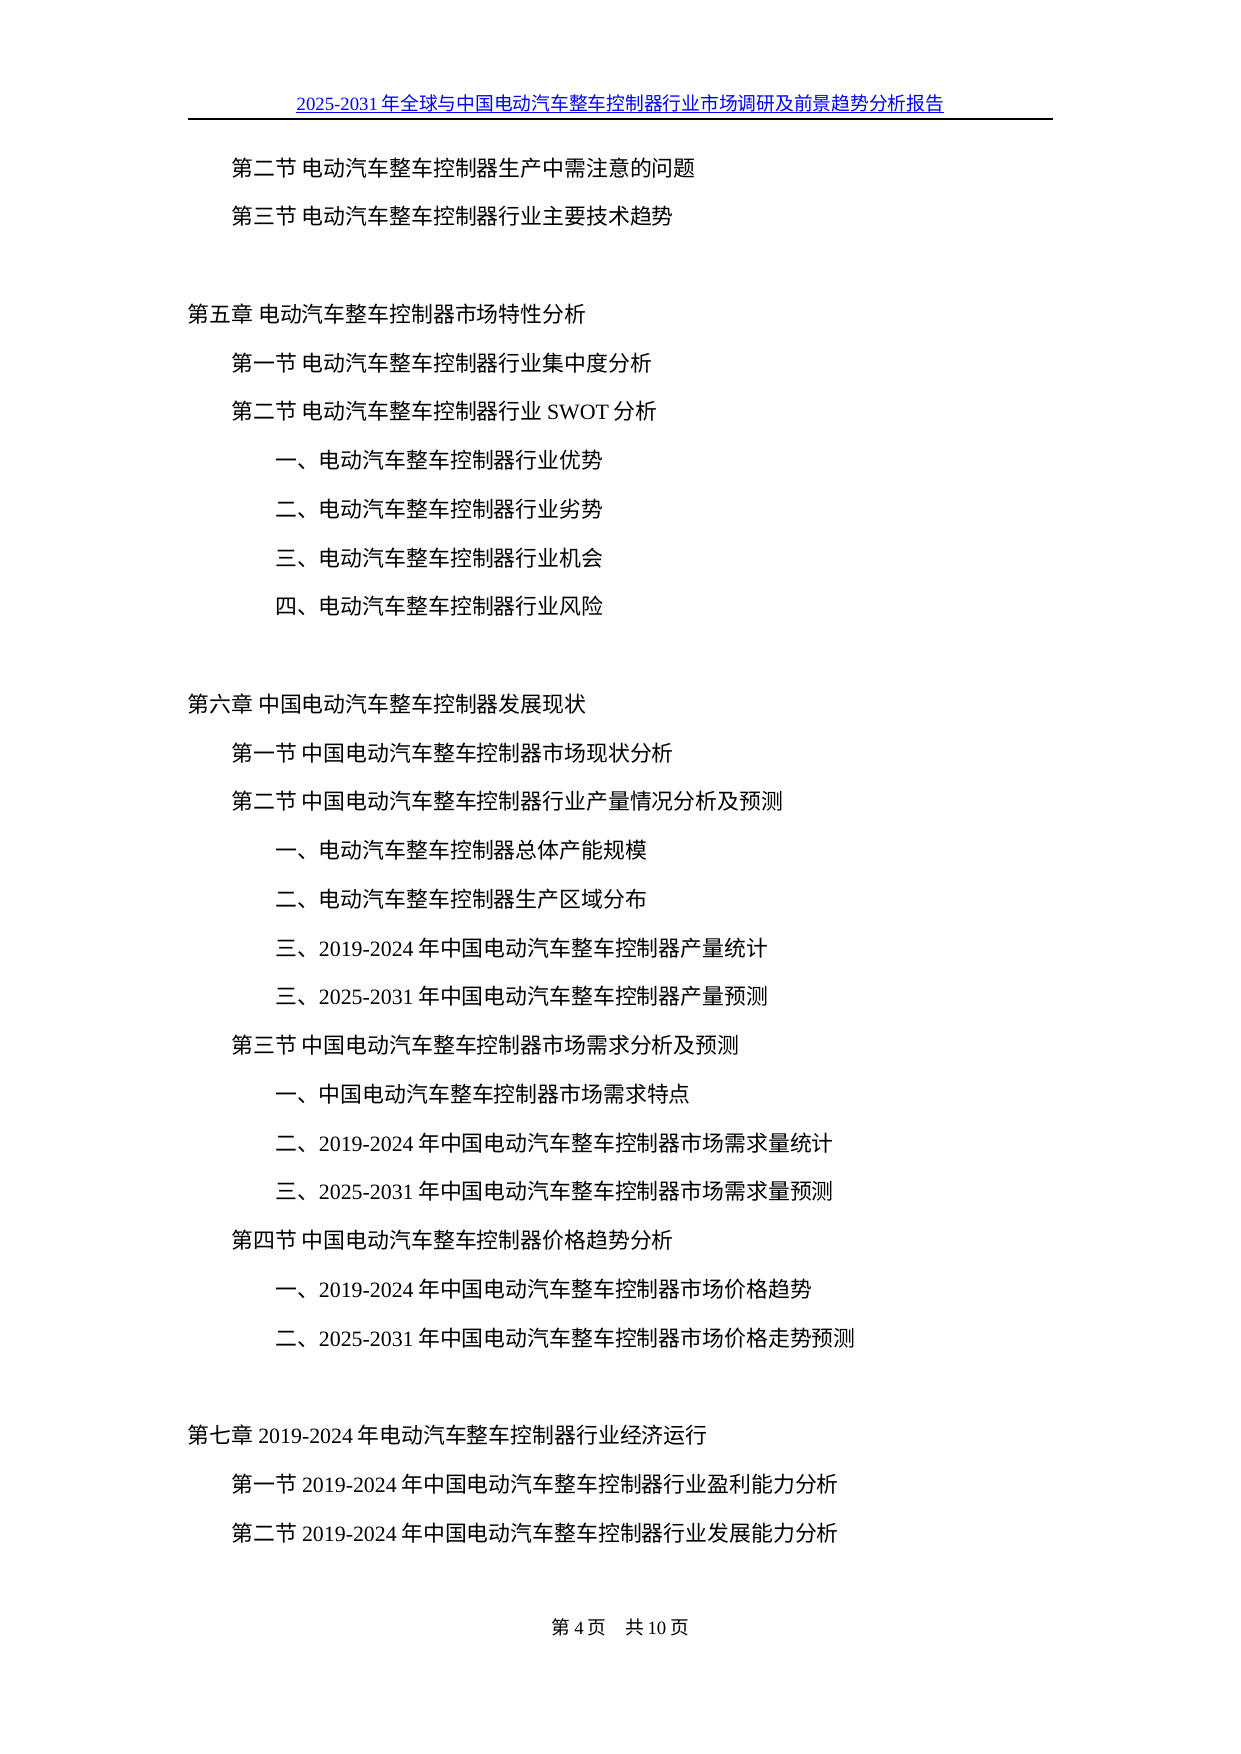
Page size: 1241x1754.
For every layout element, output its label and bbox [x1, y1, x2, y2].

text [187, 150, 1053, 1548]
